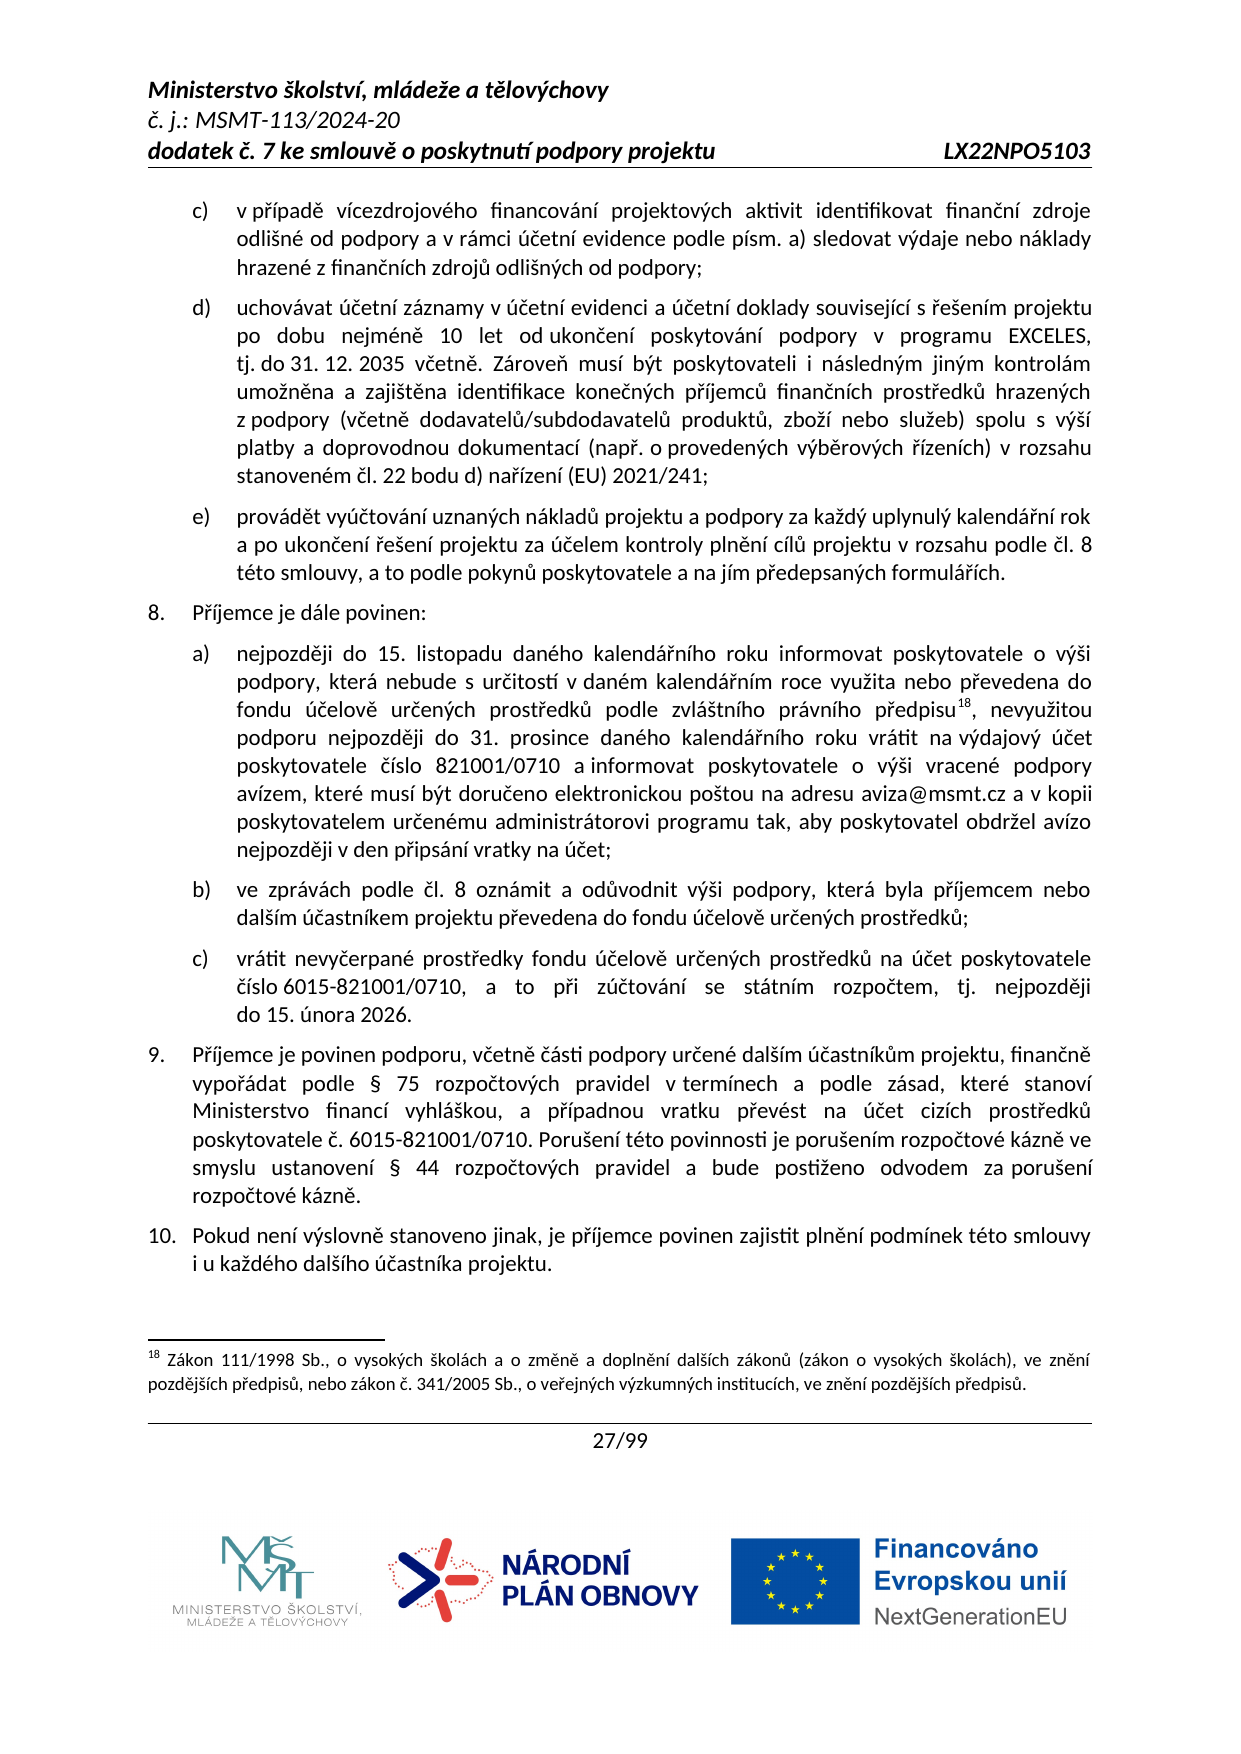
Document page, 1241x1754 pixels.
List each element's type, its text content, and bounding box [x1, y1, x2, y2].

list v případě vícezdrojového financování projektových aktivit identifikovat finanční zdroje odlišné od podpory a v rámci účetní evidence podle písm. a) sledovat výdaje nebo náklady hrazené z finančních zdrojů odlišných od podpory; [192, 197, 1092, 281]
list Příjemce je dále povinen: [148, 598, 1092, 626]
list vrátit nevyčerpané prostředky fondu účelově určených prostředků na účet poskytovatele číslo 6015-821001/0710, a to při zúčtování se státním rozpočtem, tj. nejpozději do 15. února 2026. [192, 944, 1092, 1028]
list uchovávat účetní záznamy v účetní evidenci a účetní doklady související s řešením projektu po dobu nejméně 10 let od ukončení poskytování podpory v programu EXCELES, tj. do 31. 12. 2035 včetně. Zároveň musí být poskytovateli i následným jiným kontrolám umožněna a zajištěna identifikace konečných příjemců finančních prostředků hrazených z podpory (včetně dodavatelů/subdodavatelů produktů, zboží nebo služeb) spolu s výší platby a doprovodnou dokumentací (např. o provedených výběrových řízeních) v rozsahu stanoveném čl. 22 bodu d) nařízení (EU) 2021/241; [192, 293, 1092, 489]
list ve zprávách podle čl. 8 oznámit a odůvodnit výši podpory, která byla příjemcem nebo dalším účastníkem projektu převedena do fondu účelově určených prostředků; [192, 876, 1092, 932]
list Příjemce je povinen podporu, včetně části podpory určené dalším účastníkům projektu, finančně vypořádat podle § 75 rozpočtových pravidel v termínech a podle zásad, které stanoví Ministerstvo financí vyhláškou, a případnou vratku převést na účet cizích prostředků poskytovatele č. 6015-821001/0710. Porušení této povinnosti je porušením rozpočtové kázně ve smyslu ustanovení § 44 rozpočtových pravidel a bude postiženo odvodem za porušení rozpočtové kázně. [148, 1041, 1092, 1209]
list provádět vyúčtování uznaných nákladů projektu a podpory za každý uplynulý kalendářní rok a po ukončení řešení projektu za účelem kontroly plnění cílů projektu v rozsahu podle čl. 8 této smlouvy, a to podle pokynů poskytovatele a na jím předepsaných formulářích. [192, 502, 1092, 586]
list Pokud není výslovně stanoveno jinak, je příjemce povinen zajistit plnění podmínek této smlouvy i u každého dalšího účastníka projektu. [148, 1221, 1092, 1277]
picture [147, 1510, 1093, 1652]
list nejpozději do 15. listopadu daného kalendářního roku informovat poskytovatele o výši podpory, která nebude s určitostí v daném kalendářním roce využita nebo převedena do fondu účelově určených prostředků podle zvláštního právního předpisu, nevyužitou podporu nejpozději do 31. prosince daného kalendářního roku vrátit na výdajový účet poskytovatele číslo 821001/0710 a informovat poskytovatele o výši vracené podpory avízem, které musí být doručeno elektronickou poštou na adresu aviza@msmt.cz a v kopii poskytovatelem určenému administrátorovi programu tak, aby poskytovatel obdržel avízo nejpozději v den připsání vratky na účet; [192, 639, 1092, 863]
